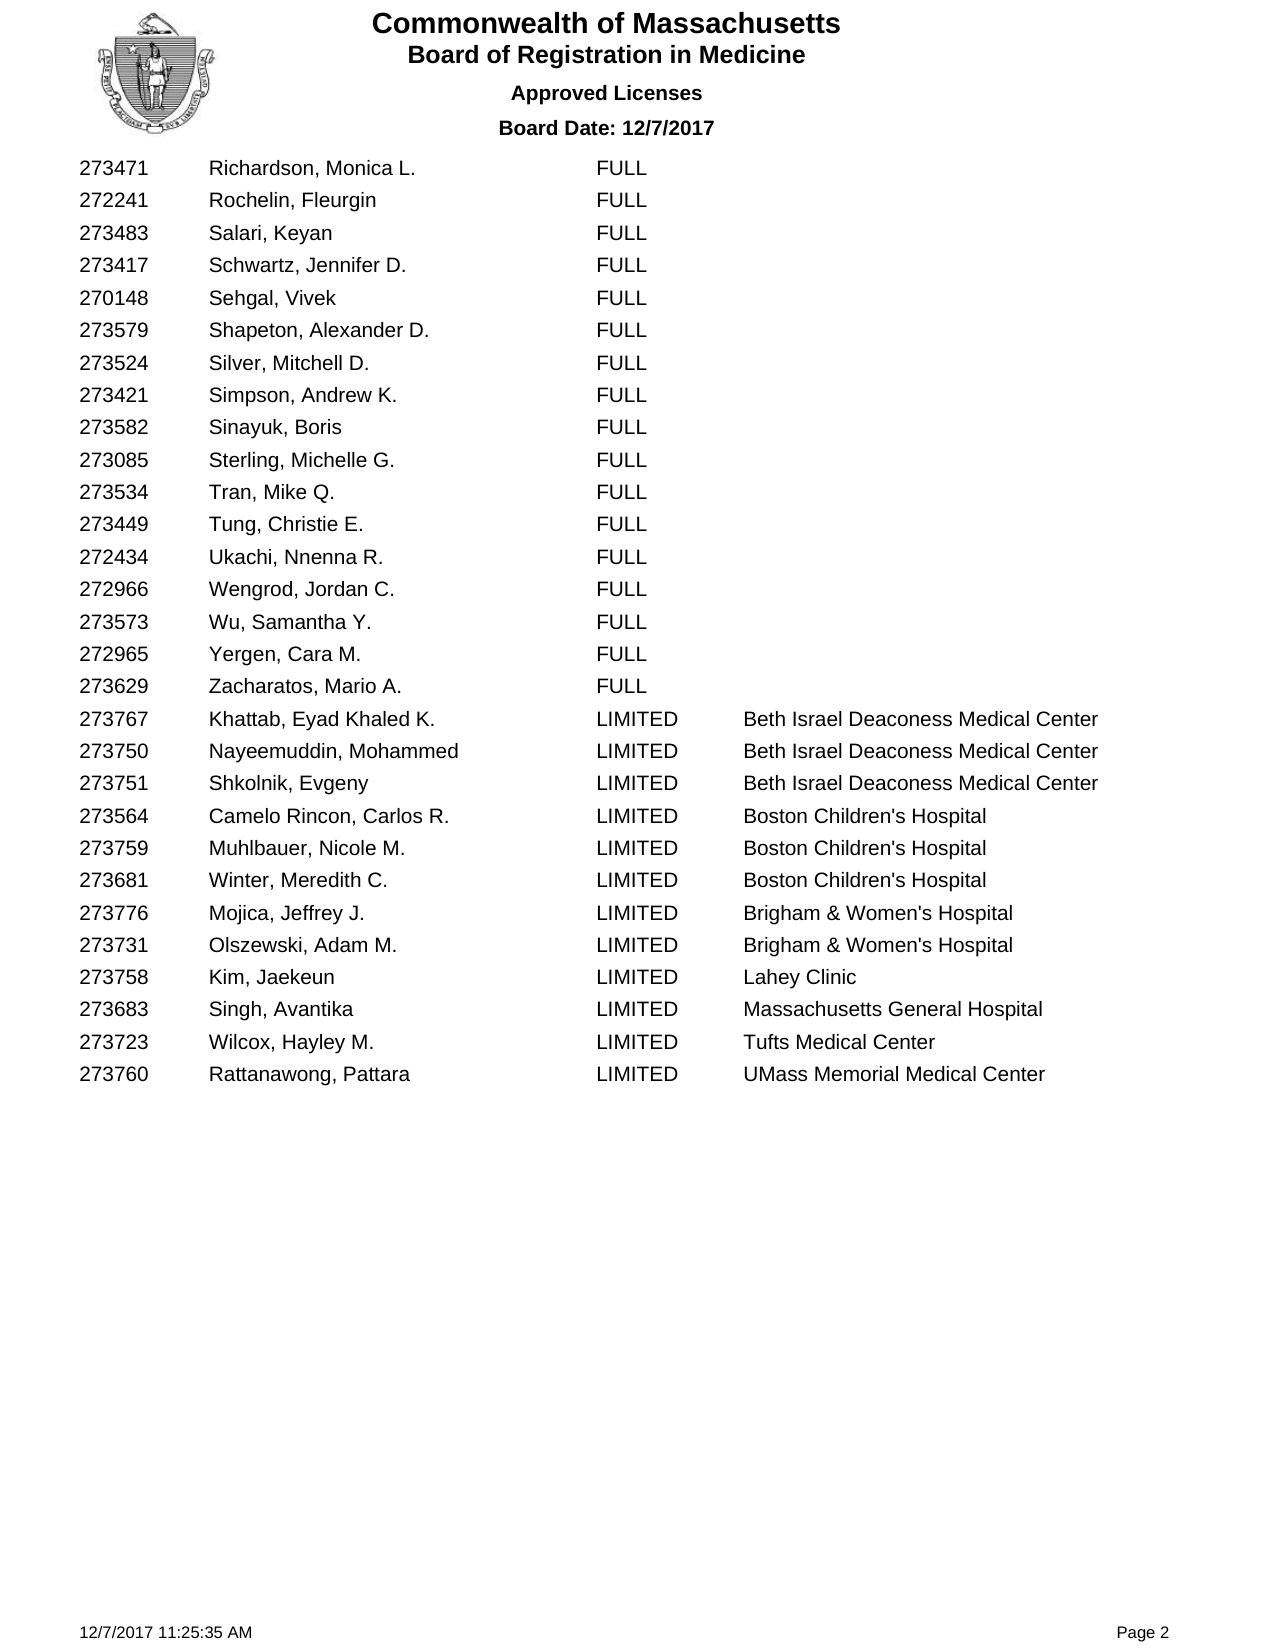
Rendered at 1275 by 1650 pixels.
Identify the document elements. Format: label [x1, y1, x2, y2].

picture [86, 4, 225, 147]
table_cell [75, 152, 1173, 1090]
